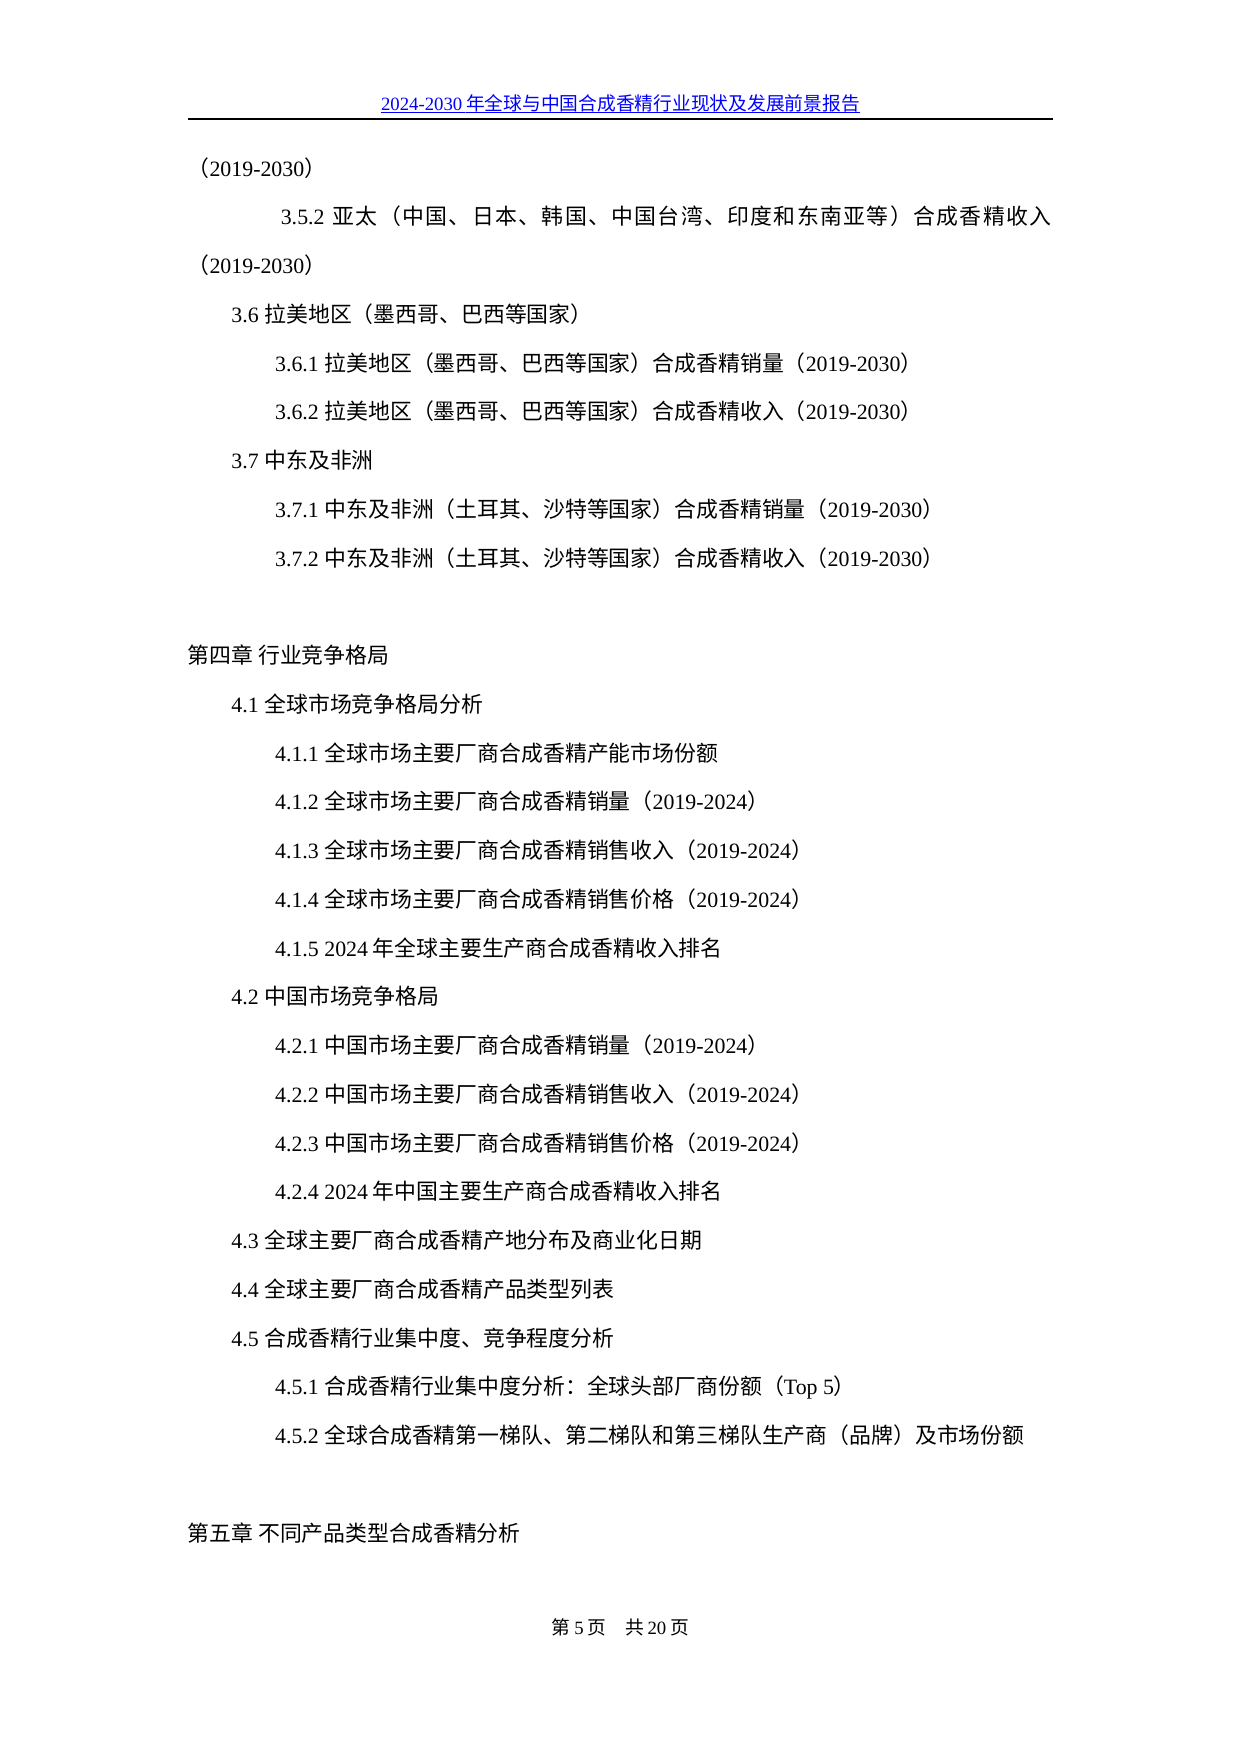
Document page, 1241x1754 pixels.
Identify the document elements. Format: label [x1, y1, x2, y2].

text [187, 150, 1053, 1548]
